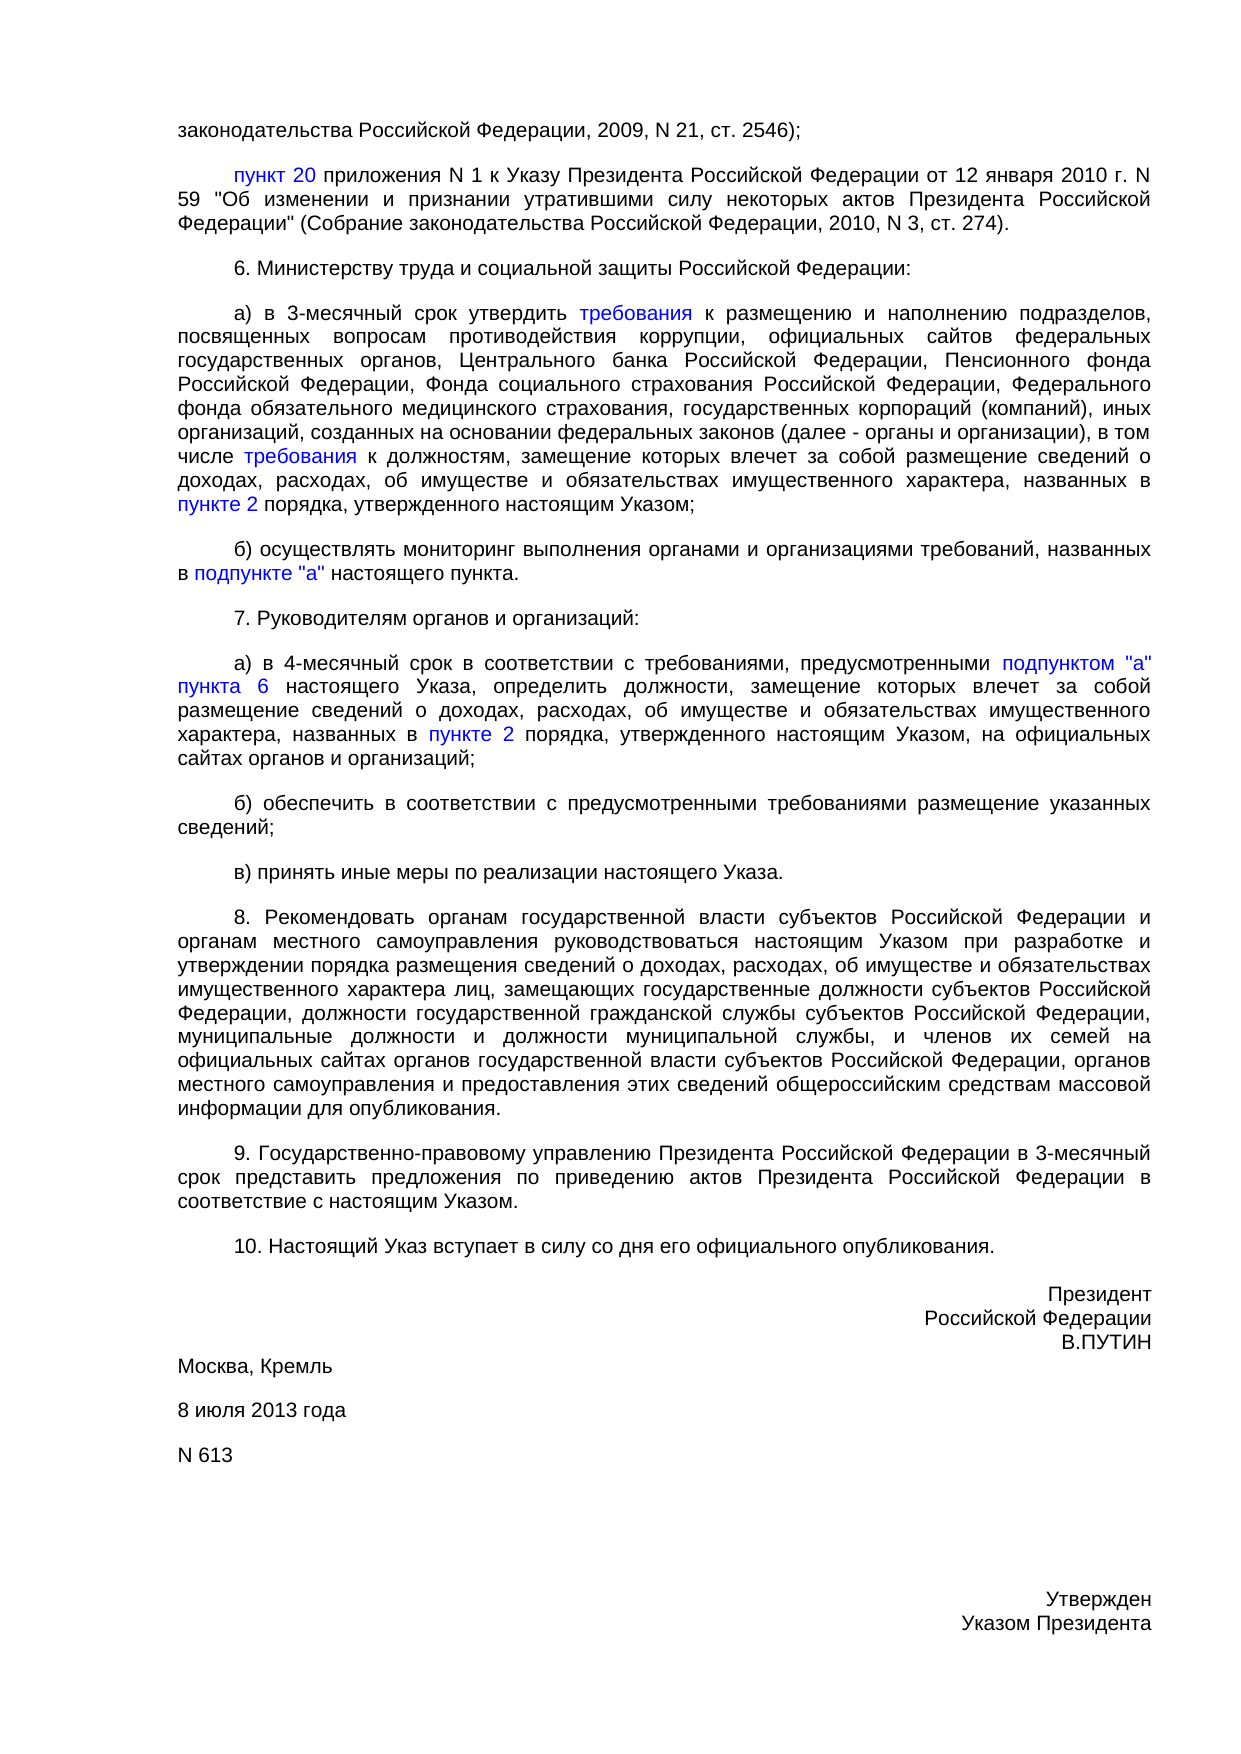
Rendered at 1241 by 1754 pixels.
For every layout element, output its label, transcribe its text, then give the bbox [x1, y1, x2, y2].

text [177, 118, 1152, 142]
text Указом Президента [177, 1611, 1152, 1635]
text б) обеспечить в соответствии с предусмотренными требованиями размещение указанных сведений; [177, 791, 1152, 839]
text б) осуществлять мониторинг выполнения органами и организациями требований, названных в подпункте "а" настоящего пункта. [177, 537, 1152, 585]
text 8 июля 2013 года [177, 1398, 1152, 1422]
text а) в 4-месячный срок в соответствии с требованиями, предусмотренными подпунктом "а" пункта 6 настоящего Указа, определить должности, замещение которых влечет за собой размещение сведений о доходах, расходах, об имуществе и обязательствах имущественного характера, названных в пункте 2 порядка, утвержденного настоящим Указом, на официальных сайтах органов и организаций; [177, 650, 1152, 770]
text 8. Рекомендовать органам государственной власти субъектов Российской Федерации и органам местного самоуправления руководствоваться настоящим Указом при разработке и утверждении порядка размещения сведений о доходах, расходах, об имуществе и обязательствах имущественного характера лиц, замещающих государственные должности субъектов Российской Федерации, должности государственной гражданской службы субъектов Российской Федерации, муниципальные должности и должности муниципальной службы, и членов их семей на официальных сайтах органов государственной власти субъектов Российской Федерации, органов местного самоуправления и предоставления этих сведений общероссийским средствам массовой информации для опубликования. [177, 904, 1152, 1120]
text 10. Настоящий Указ вступает в силу со дня его официального опубликования. [177, 1234, 1152, 1258]
text 6. Министерству труда и социальной защиты Российской Федерации: [177, 256, 1152, 279]
text а) в 3-месячный срок утвердить требования к размещению и наполнению подразделов, посвященных вопросам противодействия коррупции, официальных сайтов федеральных государственных органов, Центрального банка Российской Федерации, Пенсионного фонда Российской Федерации, Фонда социального страхования Российской Федерации, Федерального фонда обязательного медицинского страхования, государственных корпораций (компаний), иных организаций, созданных на основании федеральных законов (далее - органы и организации), в том числе требования к должностям, замещение которых влечет за собой размещение сведений о доходах, расходах, об имуществе и обязательствах имущественного характера, названных в пункте 2 порядка, утвержденного настоящим Указом; [177, 300, 1152, 516]
text в) принять иные меры по реализации настоящего Указа. [177, 860, 1152, 884]
text Российской Федерации [177, 1306, 1152, 1329]
text N 613 [177, 1443, 1152, 1467]
text пункт 20 приложения N 1 к Указу Президента Российской Федерации от 12 января 2010 г. N 59 "Об изменении и признании утратившими силу некоторых актов Президента Российской Федерации" (Собрание законодательства Российской Федерации, 2010, N 3, ст. 274). [177, 163, 1152, 235]
text Утвержден [177, 1587, 1152, 1611]
text Президент [177, 1282, 1152, 1306]
text 9. Государственно-правовому управлению Президента Российской Федерации в 3-месячный срок представить предложения по приведению актов Президента Российской Федерации в соответствие с настоящим Указом. [177, 1141, 1152, 1213]
text Москва, Кремль [177, 1353, 1152, 1377]
text В.ПУТИН [177, 1329, 1152, 1353]
text 7. Руководителям органов и организаций: [177, 606, 1152, 629]
